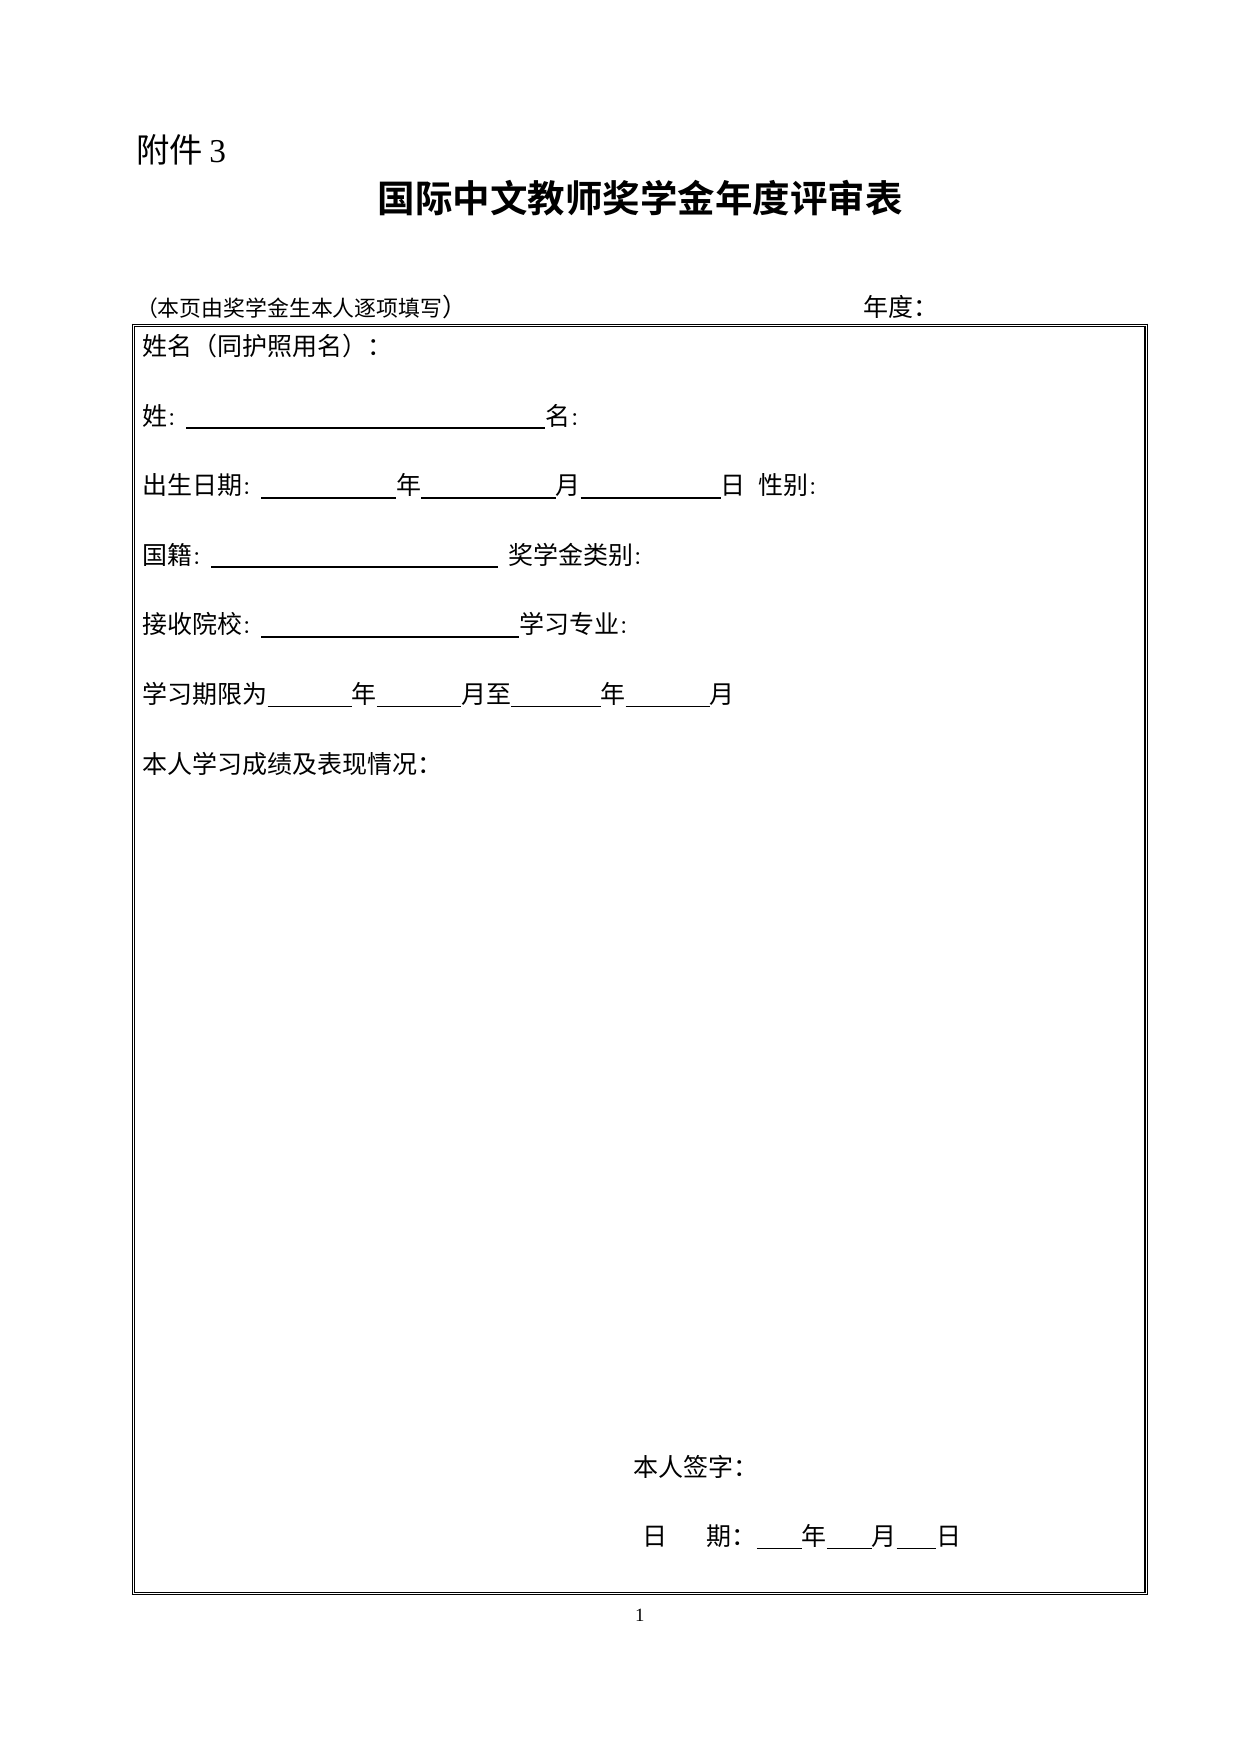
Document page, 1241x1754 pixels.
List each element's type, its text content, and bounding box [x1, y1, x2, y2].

text 附件3 [136, 136, 1144, 169]
table_header 姓名（同护照用名）： 姓： 名： 出生日期： 年 月 日 性别： 国籍： 奖学金类别： 接收院校： 学习专业： 学习期限为 年 月至 年 月 本人学习成绩及表现情况： 本人签字： 日 期： 年 月 日 [135, 327, 1144, 1592]
text 国际中文教师奖学金年度评审表 [136, 169, 1144, 223]
text （本页由奖学金生本人逐项填写） 年度： [136, 290, 1144, 323]
